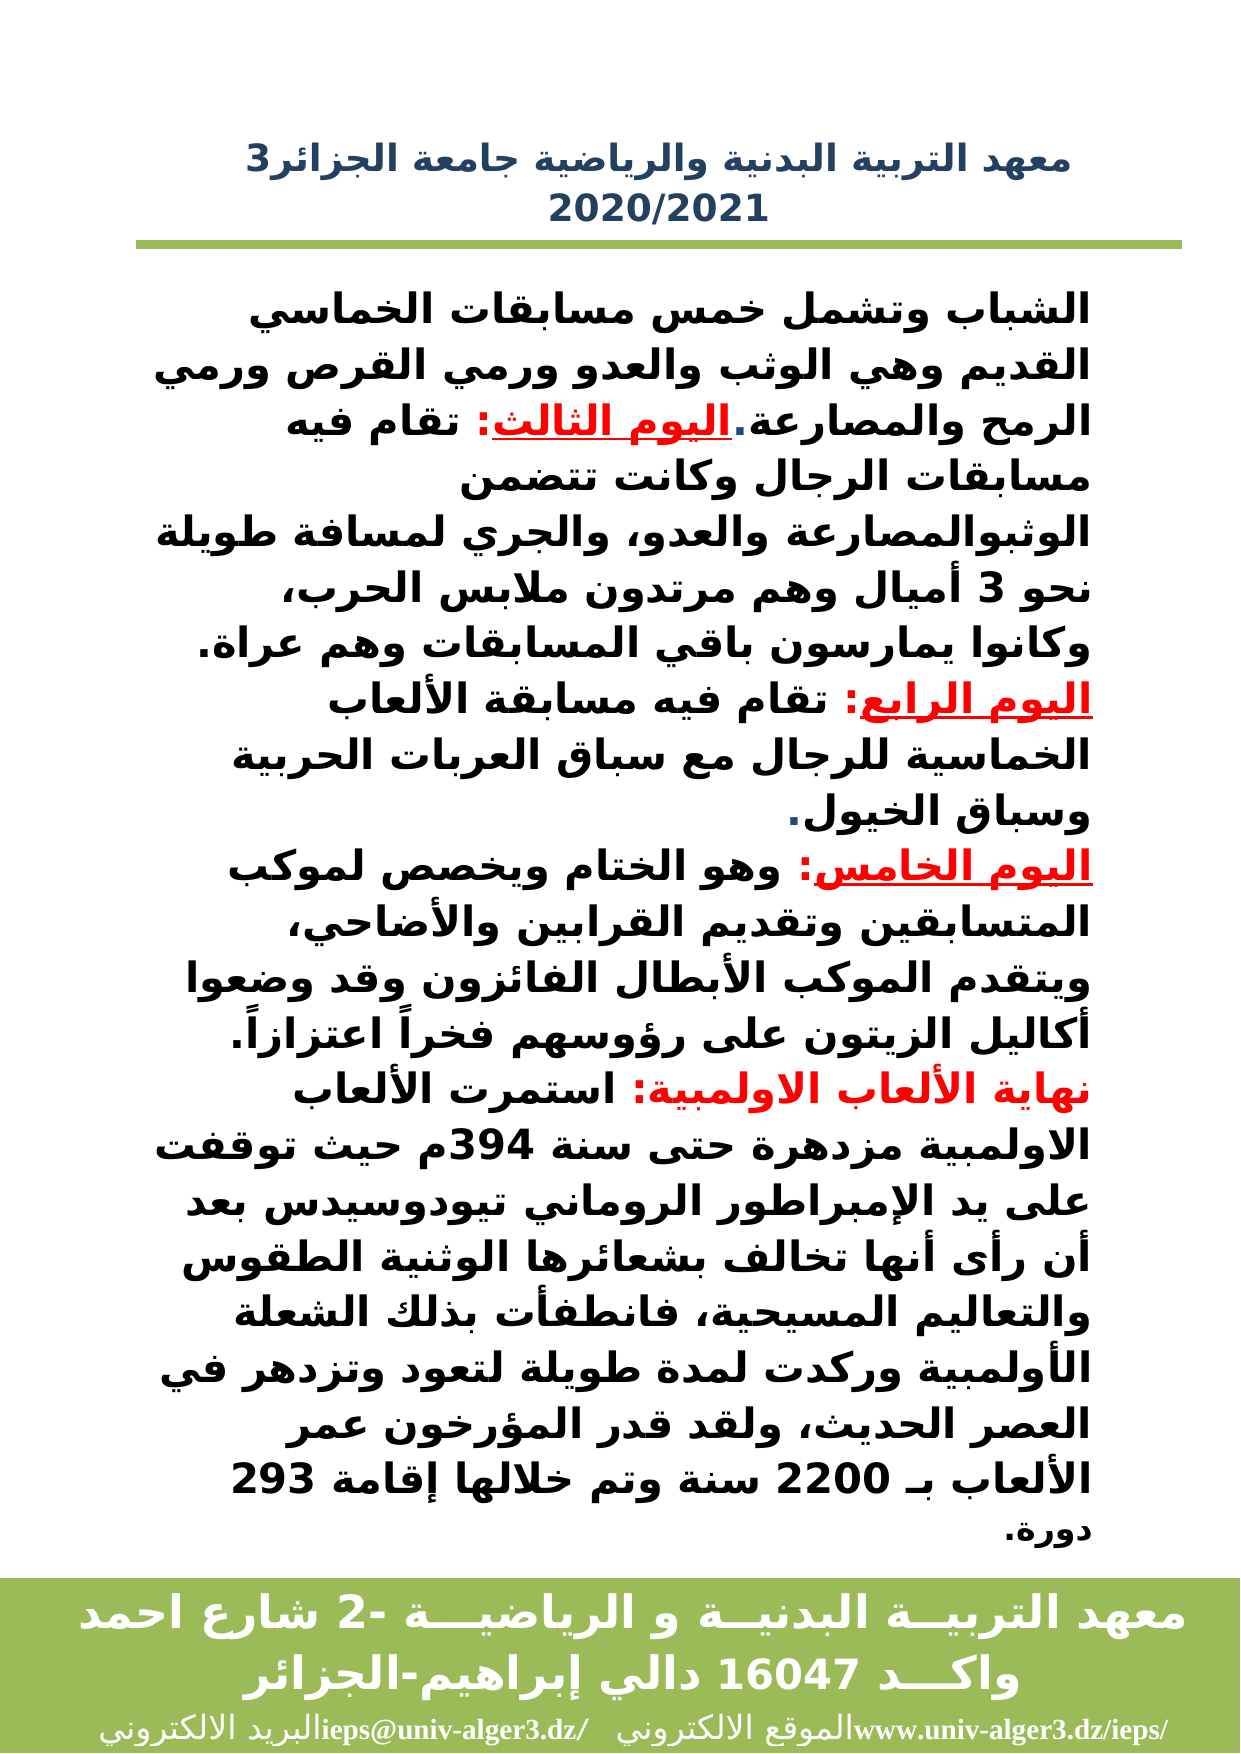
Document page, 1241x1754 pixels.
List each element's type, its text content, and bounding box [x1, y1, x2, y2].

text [148, 285, 1093, 668]
text اليوم الرابع: تقام فيه مسابقة الألعاب الخماسية للرجال مع سباق العربات الحربية وسباق الخيول. [148, 675, 1093, 835]
text اليوم الخامس: وهو الختام ويخصص لموكب المتسابقين وتقديم القرابين والأضاحي، ويتقدم الموكب الأبطال الفائزون وقد وضعوا أكاليل الزيتون على رؤوسهم فخراً اعتزازاً. [148, 842, 1093, 1058]
text نهاية الألعاب الاولمبية: استمرت الألعاب الاولمبية مزدهرة حتى سنة 394م حيث توقفت على يد الإمبراطور الروماني تيودوسيدس بعد أن رأى أنها تخالف بشعائرها الوثنية الطقوس والتعاليم المسيحية، فانطفأت بذلك الشعلة الأولمبية وركدت لمدة طويلة لتعود وتزدهر في العصر الحديث، ولقد قدر المؤرخون عمر الألعاب بـ 2200 سنة وتم خلالها إقامة 293 دورة. [148, 1065, 1093, 1548]
